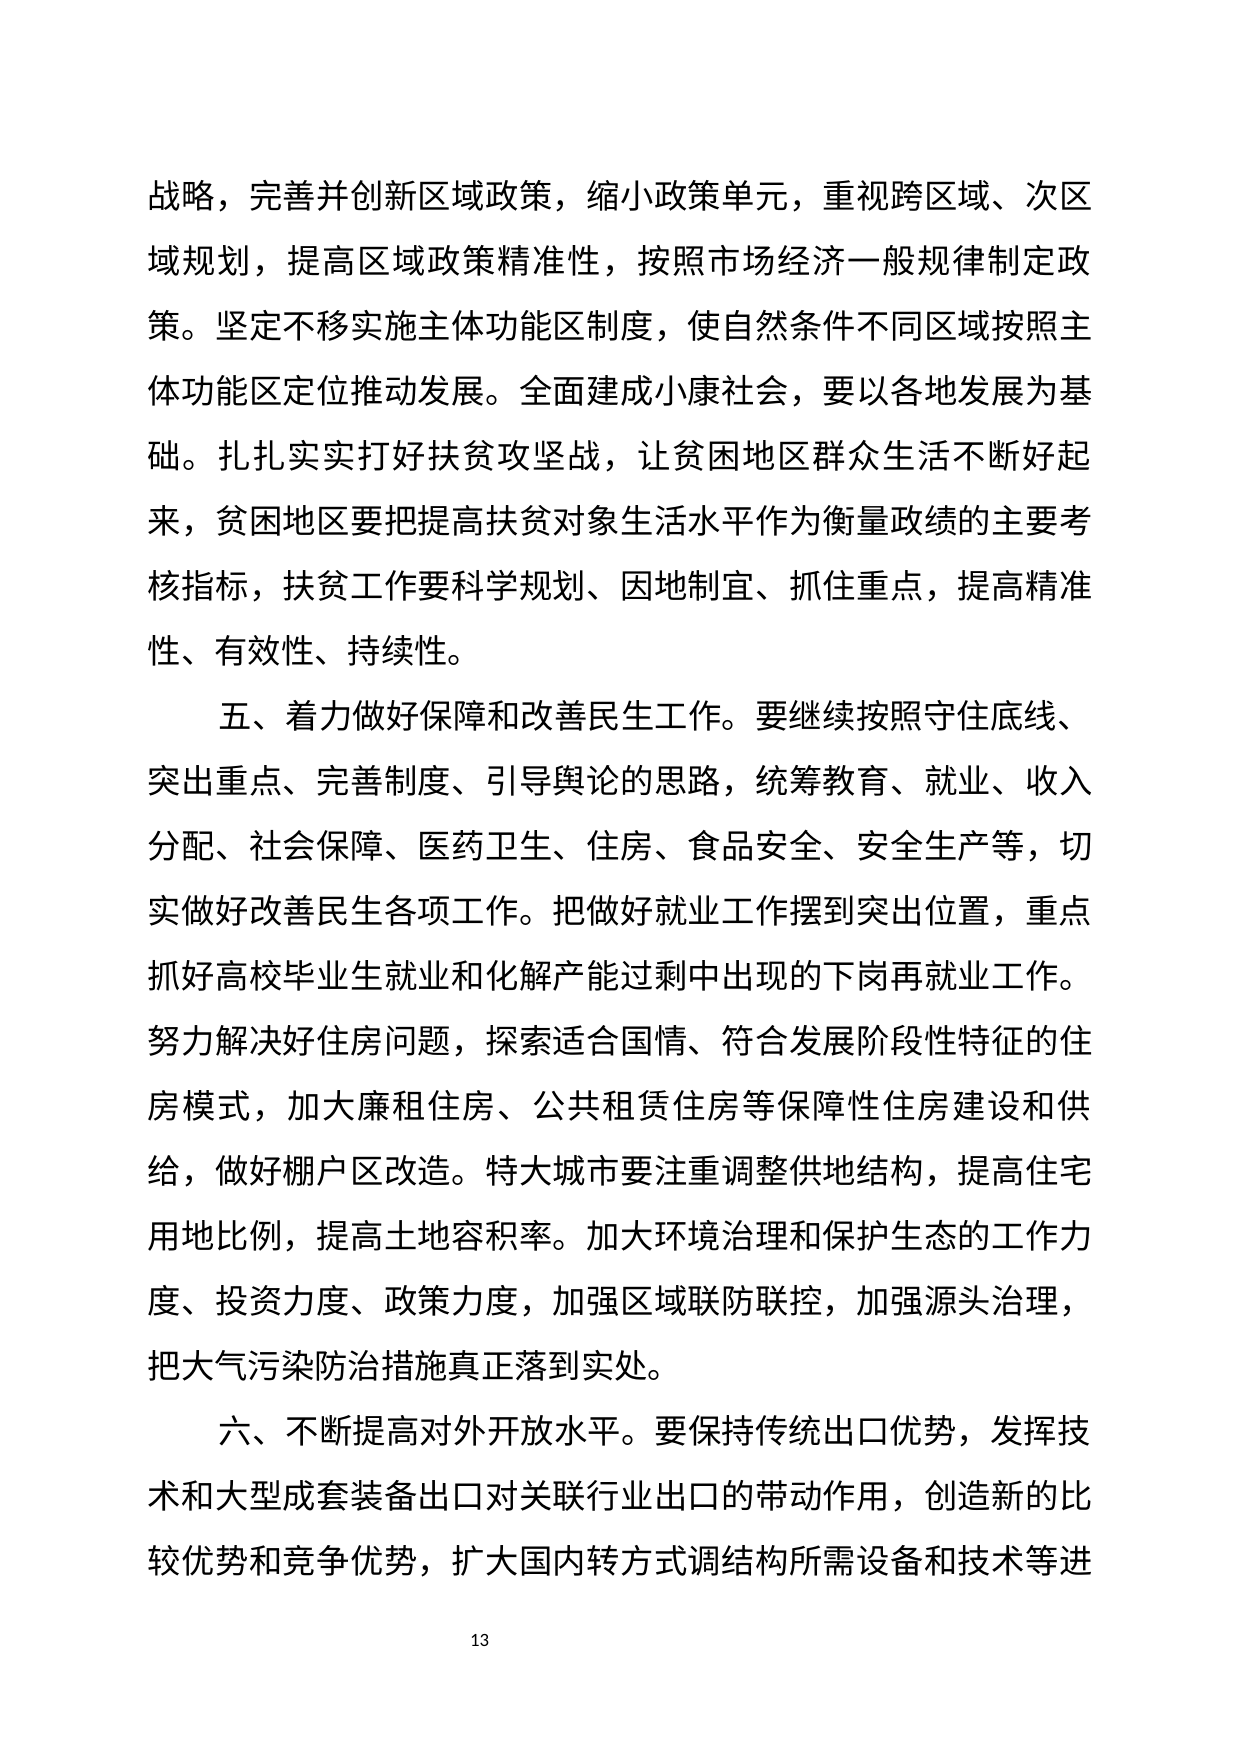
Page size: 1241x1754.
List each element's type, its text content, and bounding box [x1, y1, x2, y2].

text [148, 162, 1093, 682]
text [148, 1397, 1093, 1592]
text 五、着力做好保障和改善民生工作。要继续按照守住底线、突出重点、完善制度、引导舆论的思路，统筹教育、就业、收入分配、社会保障、医药卫生、住房、食品安全、安全生产等，切实做好改善民生各项工作。把做好就业工作摆到突出位置，重点抓好高校毕业生就业和化解产能过剩中出现的下岗再就业工作。努力解决好住房问题，探索适合国情、符合发展阶段性特征的住房模式，加大廉租住房、公共租赁住房等保障性住房建设和供给，做好棚户区改造。特大城市要注重调整供地结构，提高住宅用地比例，提高土地容积率。加大环境治理和保护生态的工作力度、投资力度、政策力度，加强区域联防联控，加强源头治理，把大气污染防治措施真正落到实处。 [148, 682, 1093, 1397]
